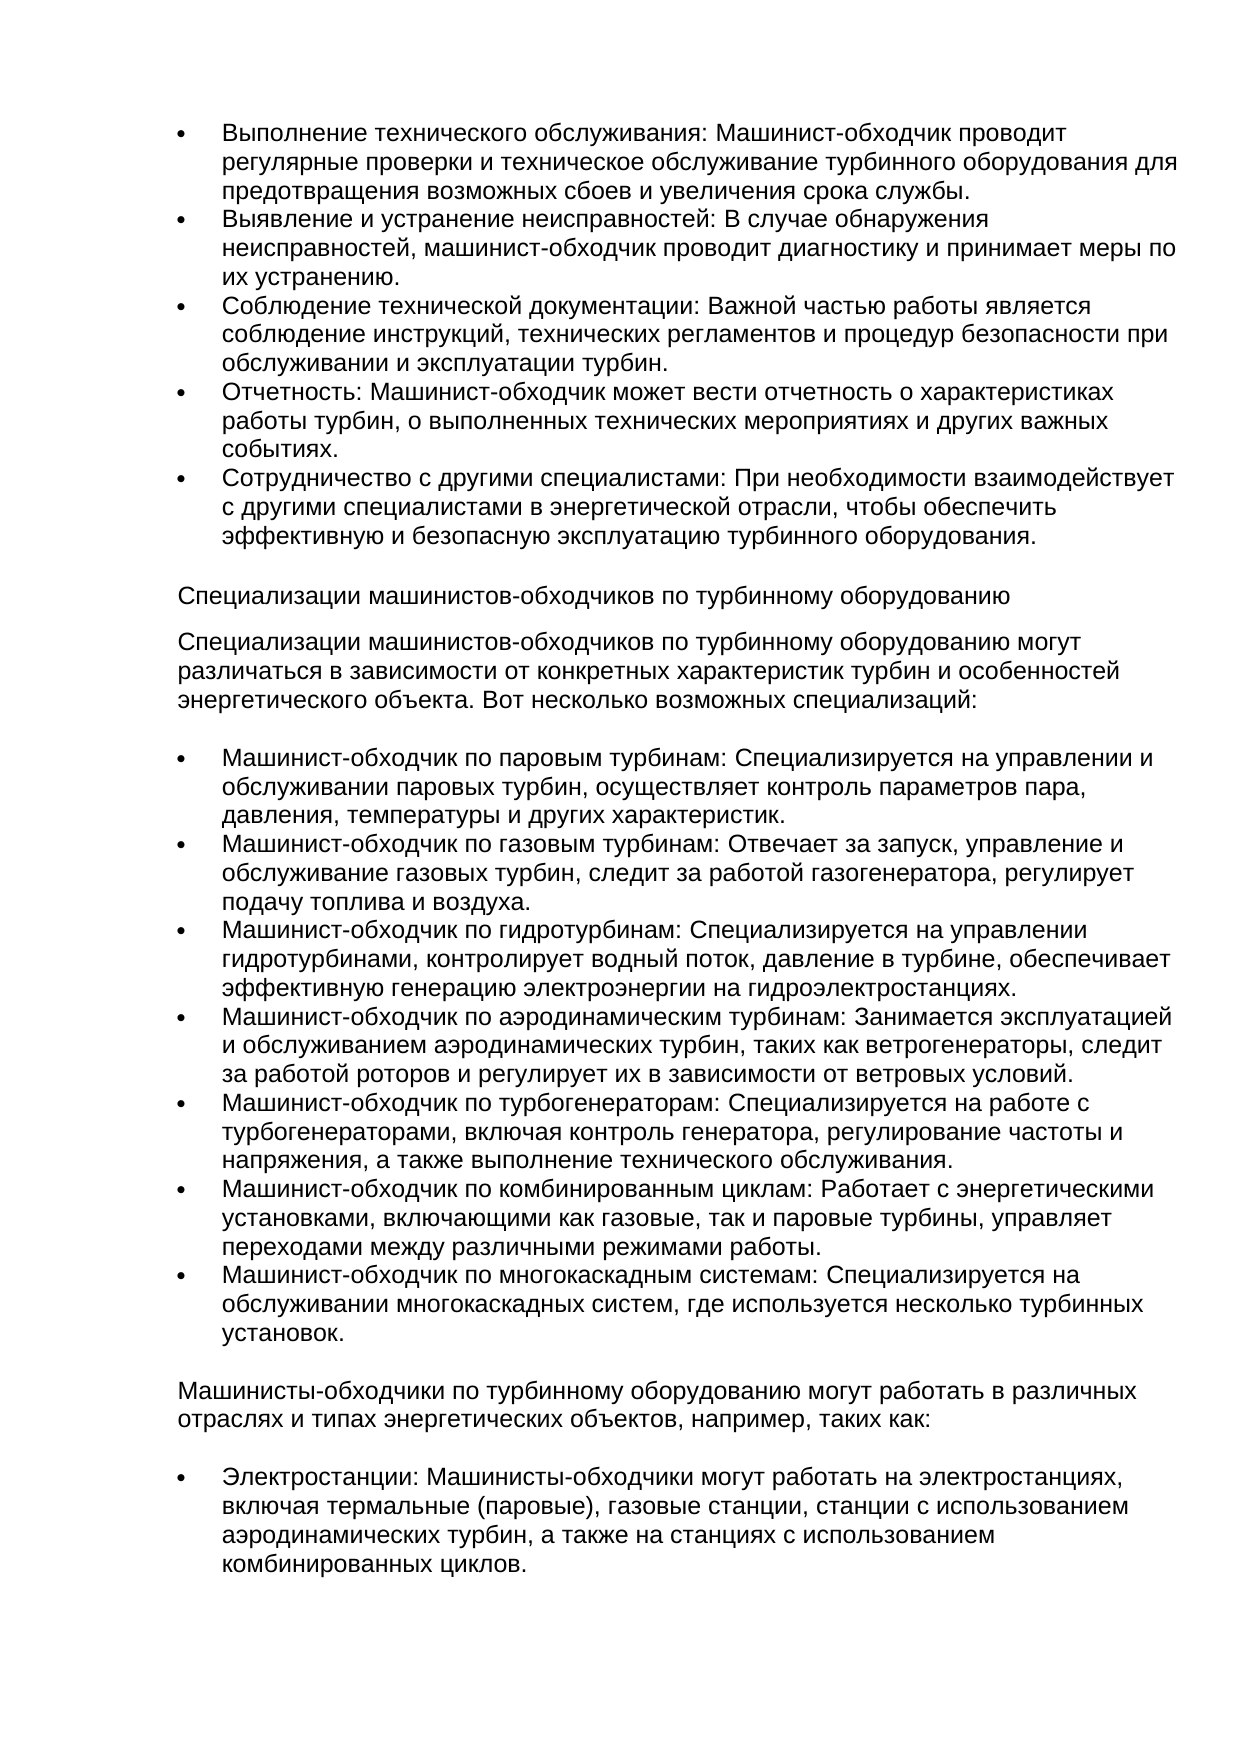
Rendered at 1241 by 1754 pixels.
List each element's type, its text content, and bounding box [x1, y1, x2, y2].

list Машинист-обходчик по газовым турбинам: Отвечает за запуск, управление и обслуживание газовых турбин, следит за работой газогенератора, регулирует подачу топлива и воздуха. [177, 829, 1181, 915]
list Отчетность: Машинист-обходчик может вести отчетность о характеристиках работы турбин, о выполненных технических мероприятиях и других важных событиях. [177, 377, 1181, 463]
list Соблюдение технической документации: Важной частью работы является соблюдение инструкций, технических регламентов и процедур безопасности при обслуживании и эксплуатации турбин. [177, 291, 1181, 377]
list Электростанции: Машинисты-обходчики могут работать на электростанциях, включая термальные (паровые), газовые станции, станции с использованием аэродинамических турбин, а также на станциях с использованием комбинированных циклов. [177, 1462, 1181, 1577]
list Сотрудничество с другими специалистами: При необходимости взаимодействует с другими специалистами в энергетической отрасли, чтобы обеспечить эффективную и безопасную эксплуатацию турбинного оборудования. [177, 463, 1181, 549]
text Машинисты-обходчики по турбинному оборудованию могут работать в различных отраслях и типах энергетических объектов, например, таких как: [177, 1376, 1181, 1433]
list Машинист-обходчик по аэродинамическим турбинам: Занимается эксплуатацией и обслуживанием аэродинамических турбин, таких как ветрогенераторы, следит за работой роторов и регулирует их в зависимости от ветровых условий. [177, 1001, 1181, 1088]
list Машинист-обходчик по паровым турбинам: Специализируется на управлении и обслуживании паровых турбин, осуществляет контроль параметров пара, давления, температуры и других характеристик. [177, 743, 1181, 829]
list Машинист-обходчик по многокаскадным системам: Специализируется на обслуживании многокаскадных систем, где используется несколько турбинных установок. [177, 1260, 1181, 1346]
list Выполнение технического обслуживания: Машинист-обходчик проводит регулярные проверки и техническое обслуживание турбинного оборудования для предотвращения возможных сбоев и увеличения срока службы. [177, 118, 1181, 204]
text Специализации машинистов-обходчиков по турбинному оборудованию могут различаться в зависимости от конкретных характеристик турбин и особенностей энергетического объекта. Вот несколько возможных специализаций: [177, 627, 1181, 713]
list Машинист-обходчик по комбинированным циклам: Работает с энергетическими установками, включающими как газовые, так и паровые турбины, управляет переходами между различными режимами работы. [177, 1174, 1181, 1260]
subtitle Специализации машинистов-обходчиков по турбинному оборудованию [177, 581, 1181, 609]
list Машинист-обходчик по гидротурбинам: Специализируется на управлении гидротурбинами, контролирует водный поток, давление в турбине, обеспечивает эффективную генерацию электроэнергии на гидроэлектростанциях. [177, 915, 1181, 1001]
list Выявление и устранение неисправностей: В случае обнаружения неисправностей, машинист-обходчик проводит диагностику и принимает меры по их устранению. [177, 204, 1181, 291]
list Машинист-обходчик по турбогенераторам: Специализируется на работе с турбогенераторами, включая контроль генератора, регулирование частоты и напряжения, а также выполнение технического обслуживания. [177, 1088, 1181, 1174]
